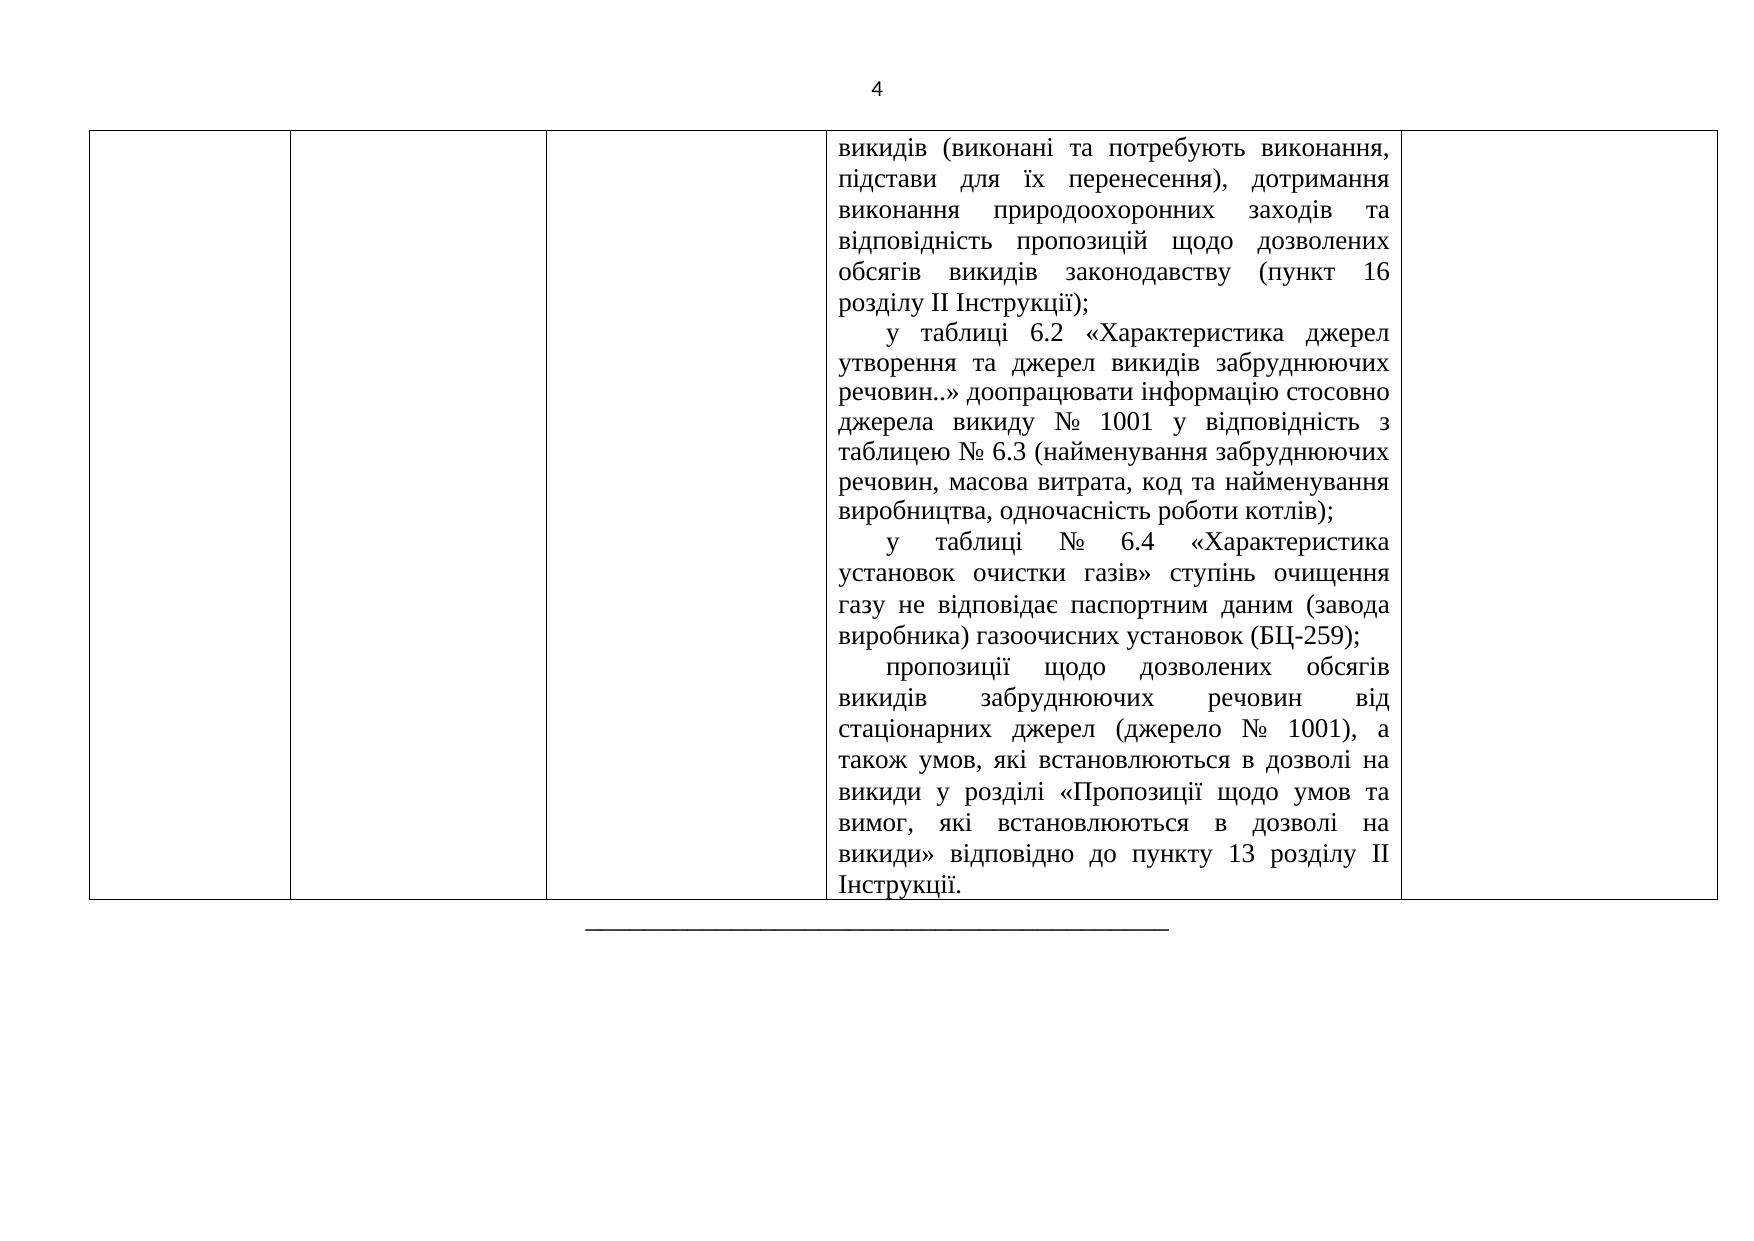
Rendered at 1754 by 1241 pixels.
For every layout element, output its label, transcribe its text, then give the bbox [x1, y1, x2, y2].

text ________________________________________ [88, 900, 1665, 934]
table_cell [1402, 131, 1717, 899]
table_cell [291, 131, 546, 899]
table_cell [827, 131, 1401, 899]
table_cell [547, 131, 826, 899]
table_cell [90, 131, 290, 899]
